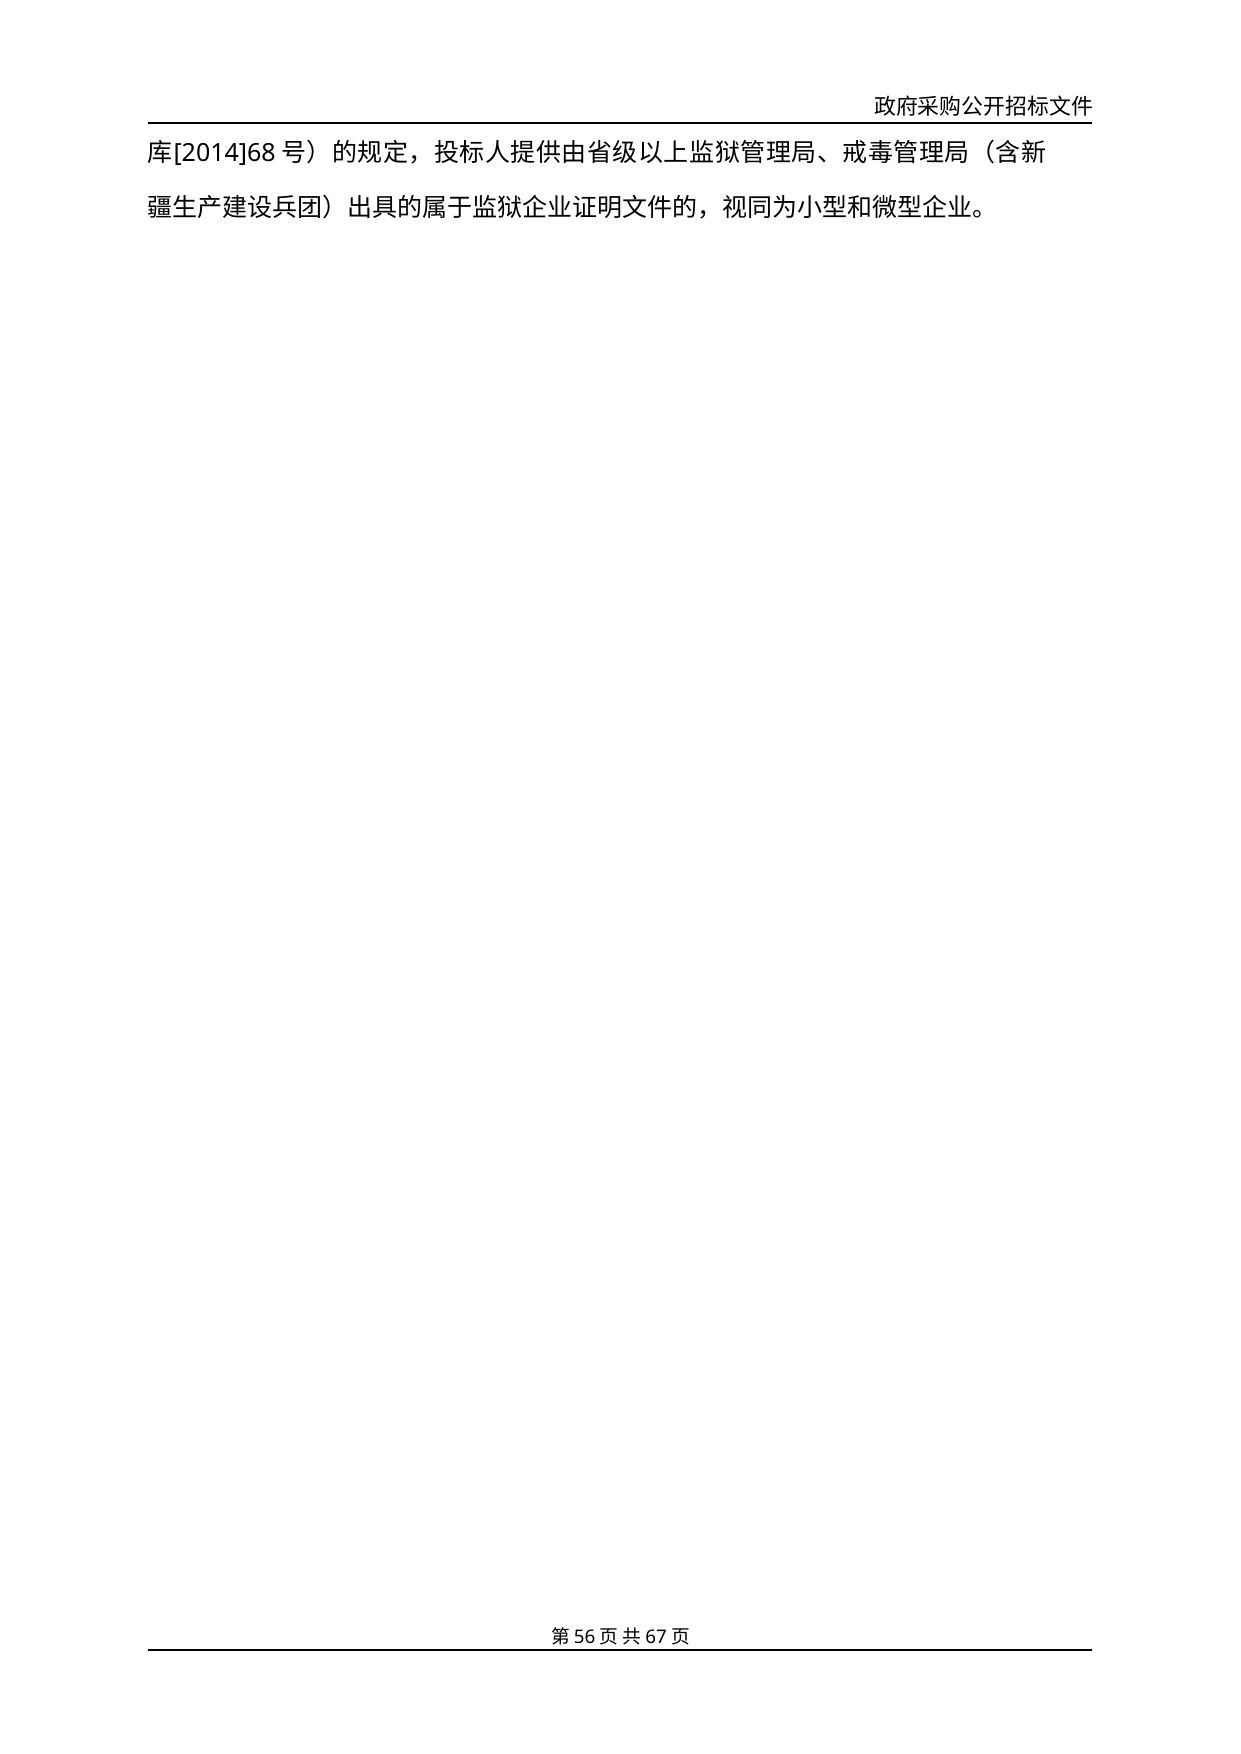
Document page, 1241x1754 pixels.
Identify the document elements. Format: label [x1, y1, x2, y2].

text [148, 133, 1049, 223]
